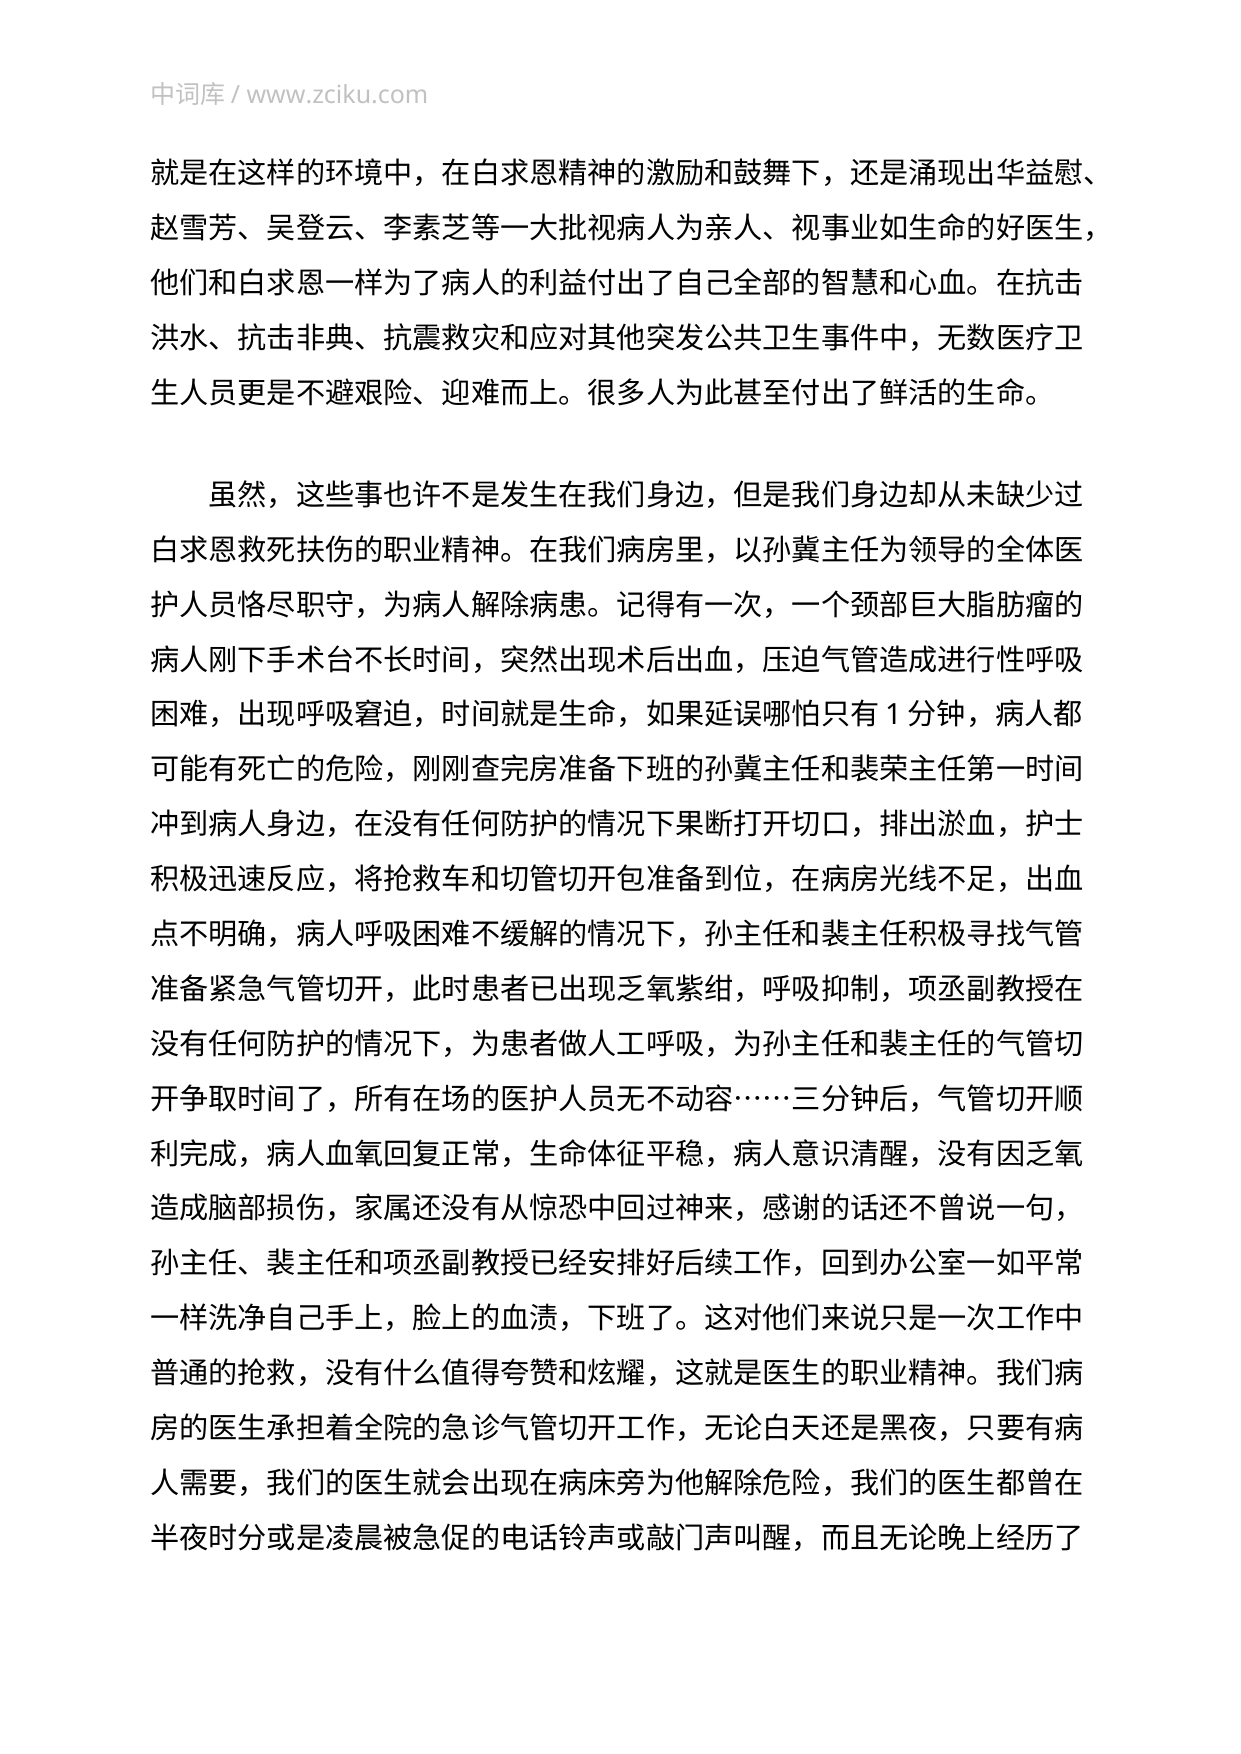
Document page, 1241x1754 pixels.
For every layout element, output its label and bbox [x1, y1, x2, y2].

text [150, 471, 1090, 1557]
text [150, 150, 1090, 412]
